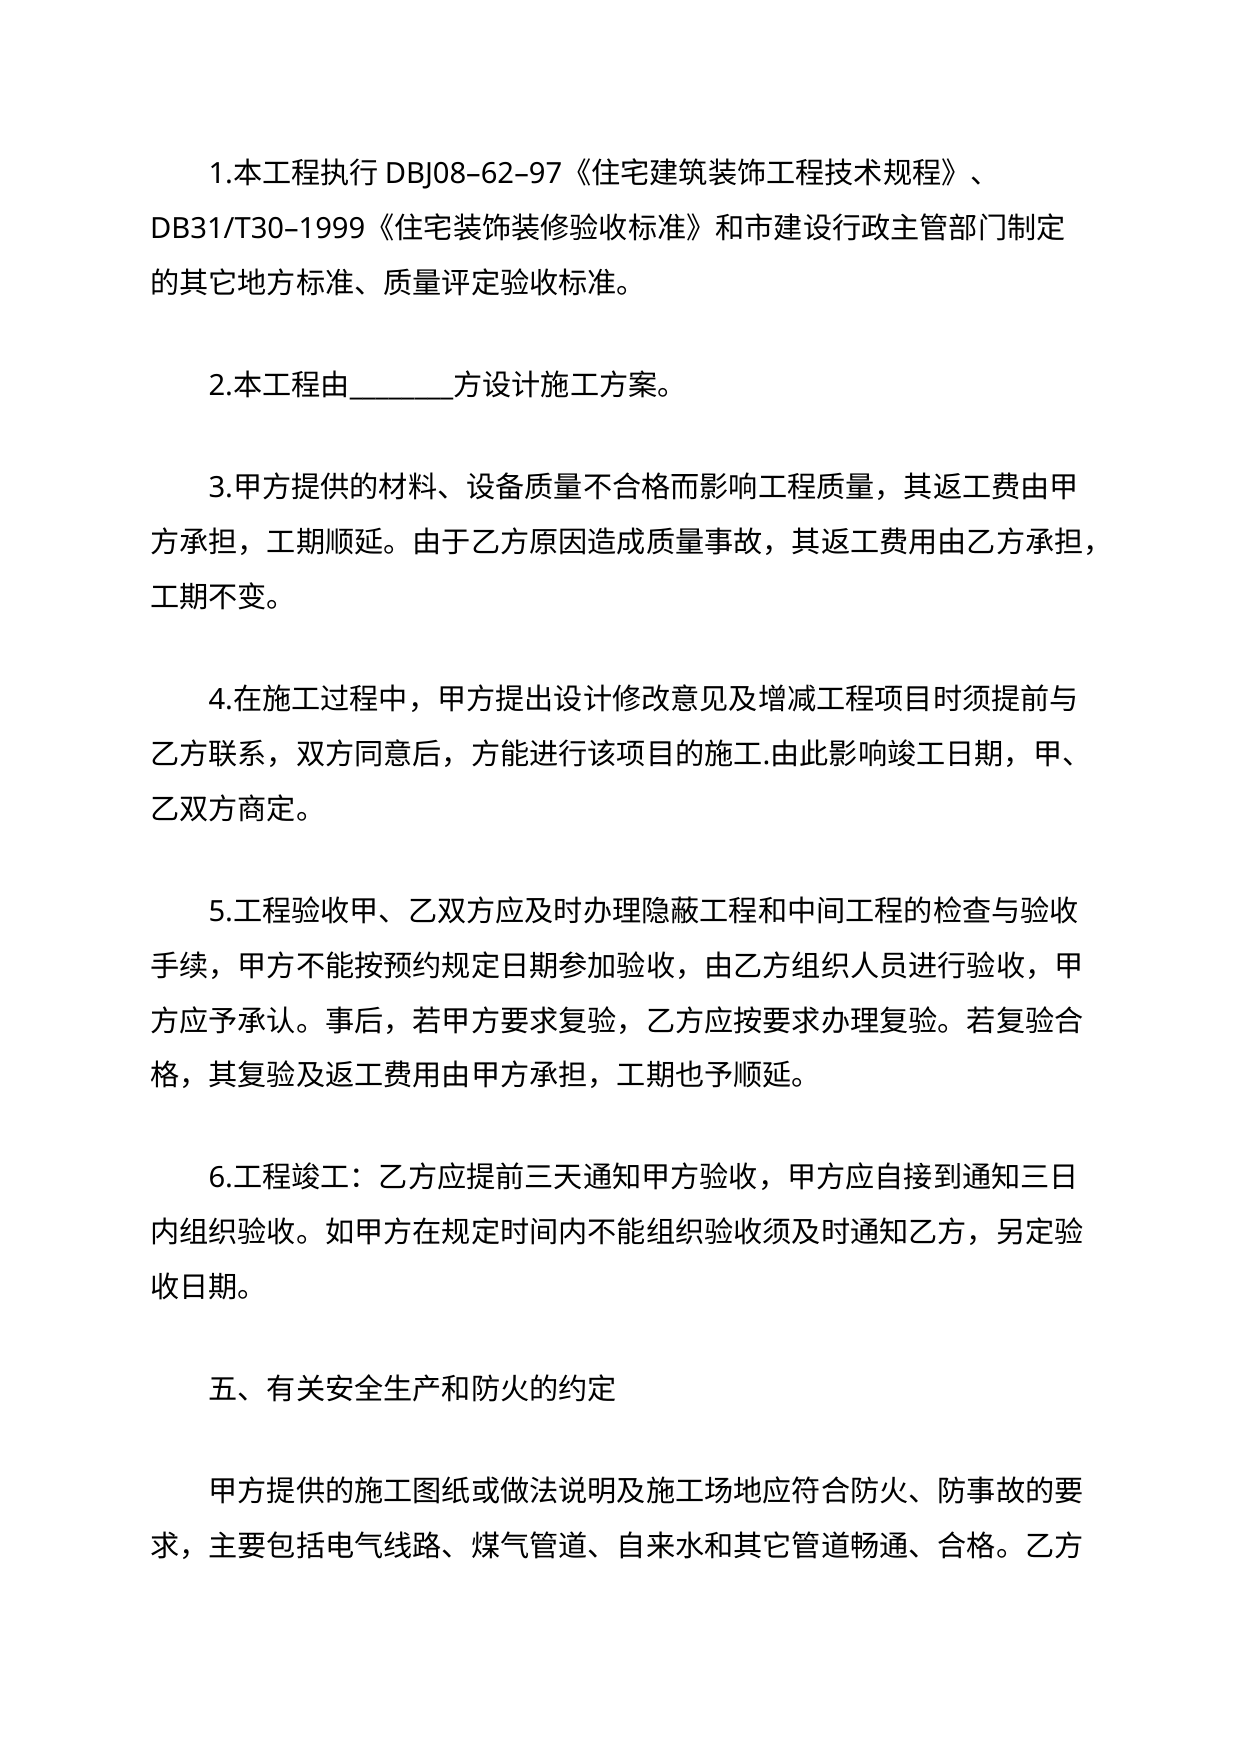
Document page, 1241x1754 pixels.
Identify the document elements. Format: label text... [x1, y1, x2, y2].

text 五、有关安全生产和防火的约定 [150, 1365, 1090, 1408]
text 2.本工程由________方设计施工方案。 [150, 362, 1090, 404]
text 5.工程验收甲、乙双方应及时办理隐蔽工程和中间工程的检查与验收手续，甲方不能按预约规定日期参加验收，由乙方组织人员进行验收，甲方应予承认。事后，若甲方要求复验，乙方应按要求办理复验。若复验合格，其复验及返工费用由甲方承担，工期也予顺延。 [150, 887, 1090, 1094]
text 1.本工程执行DBJ08–62–97《住宅建筑装饰工程技术规程》、DB31/T30–1999《住宅装饰装修验收标准》和市建设行政主管部门制定的其它地方标准、质量评定验收标准。 [150, 150, 1090, 302]
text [150, 1467, 1090, 1564]
text 3.甲方提供的材料、设备质量不合格而影响工程质量，其返工费由甲方承担，工期顺延。由于乙方原因造成质量事故，其返工费用由乙方承担，工期不变。 [150, 464, 1090, 616]
text 6.工程竣工：乙方应提前三天通知甲方验收，甲方应自接到通知三日内组织验收。如甲方在规定时间内不能组织验收须及时通知乙方，另定验收日期。 [150, 1154, 1090, 1306]
text 4.在施工过程中，甲方提出设计修改意见及增减工程项目时须提前与乙方联系，双方同意后，方能进行该项目的施工.由此影响竣工日期，甲、乙双方商定。 [150, 675, 1090, 828]
